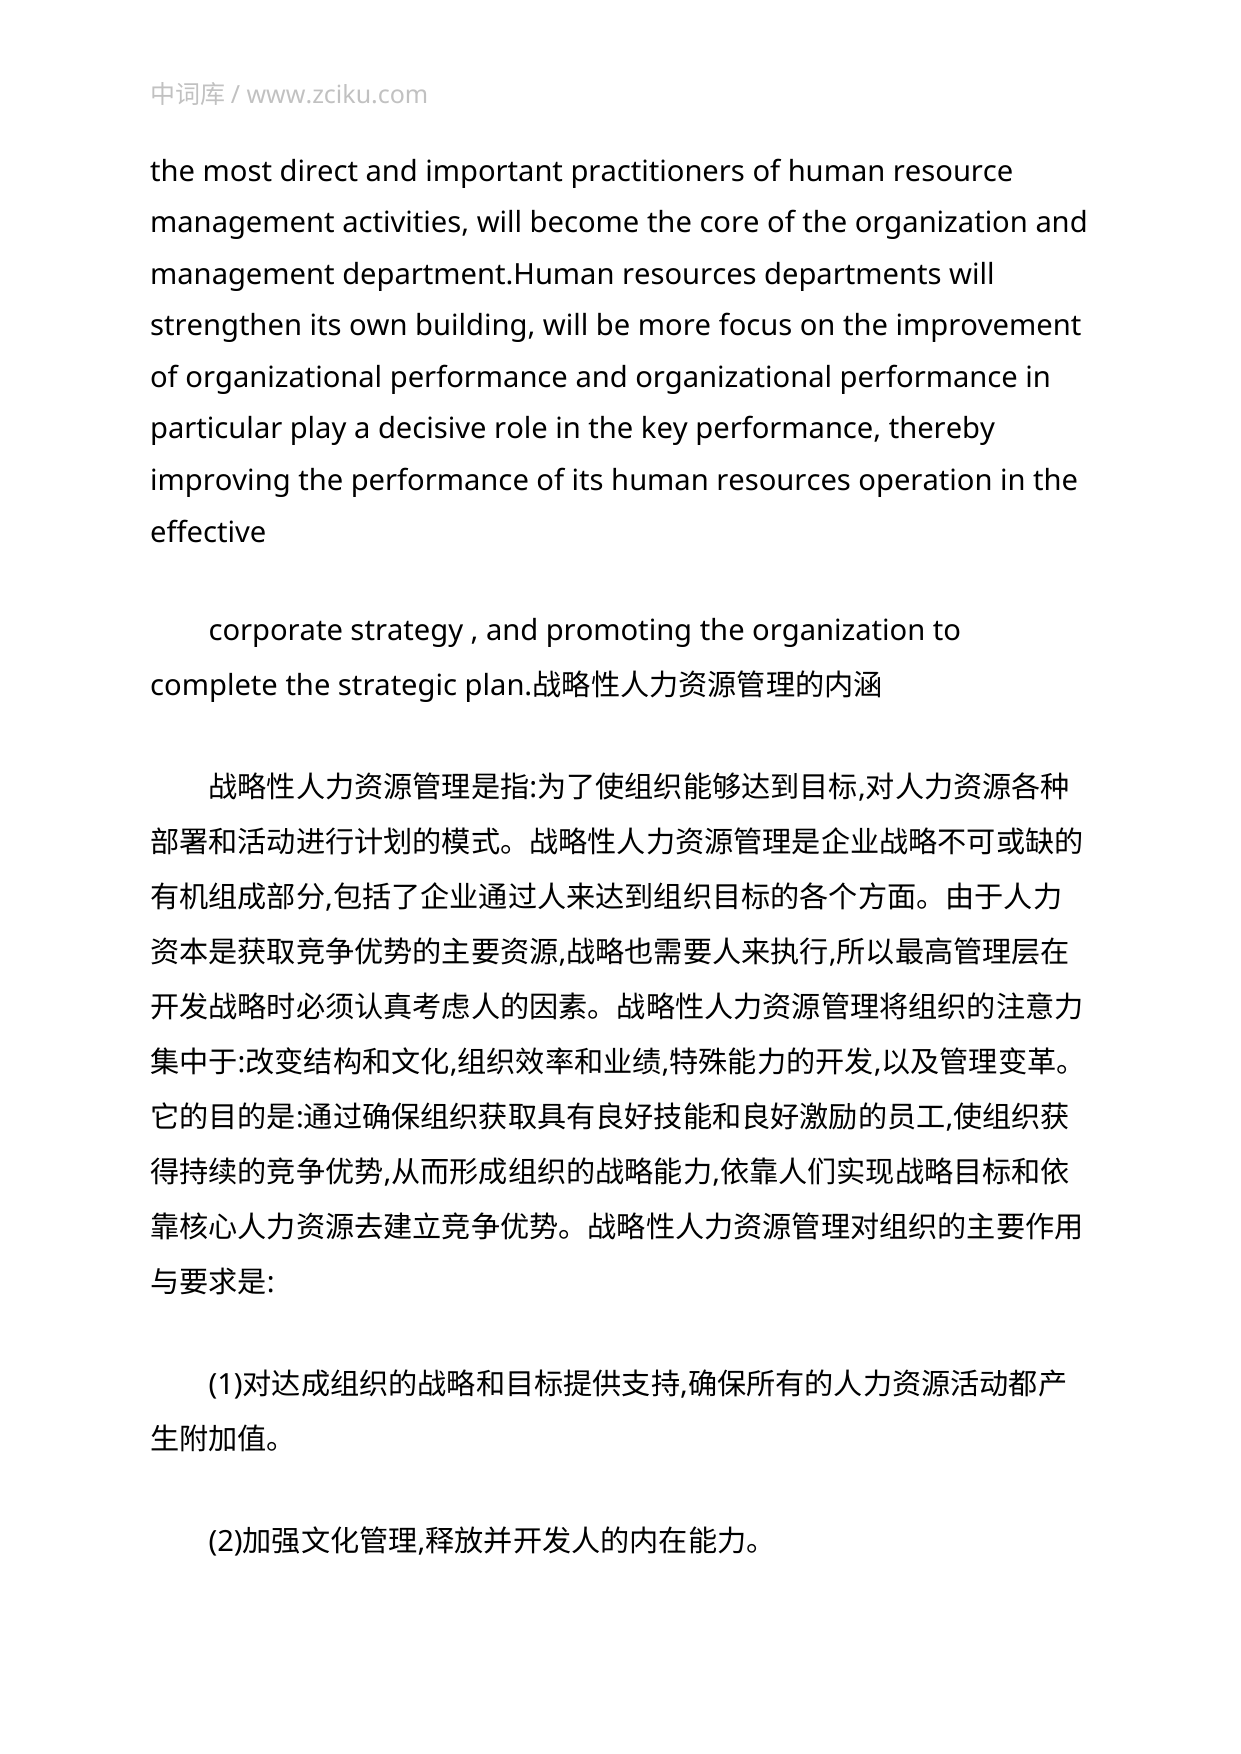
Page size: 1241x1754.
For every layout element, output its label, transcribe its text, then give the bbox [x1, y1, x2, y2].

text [150, 150, 1090, 551]
text (2)加强文化管理,释放并开发人的内在能力。 [150, 1517, 1090, 1559]
text 战略性人力资源管理是指:为了使组织能够达到目标,对人力资源各种部署和活动进行计划的模式。战略性人力资源管理是企业战略不可或缺的有机组成部分,包括了企业通过人来达到组织目标的各个方面。由于人力资本是获取竞争优势的主要资源,战略也需要人来执行,所以最高管理层在开发战略时必须认真考虑人的因素。战略性人力资源管理将组织的注意力集中于:改变结构和文化,组织效率和业绩,特殊能力的开发,以及管理变革。它的目的是:通过确保组织获取具有良好技能和良好激励的员工,使组织获得持续的竞争优势,从而形成组织的战略能力,依靠人们实现战略目标和依靠核心人力资源去建立竞争优势。战略性人力资源管理对组织的主要作用与要求是: [150, 764, 1090, 1301]
text (1)对达成组织的战略和目标提供支持,确保所有的人力资源活动都产生附加值。 [150, 1360, 1090, 1458]
text corporate strategy , and promoting the organization to complete the strategic plan.战略性人力资源管理的内涵 [150, 609, 1090, 704]
